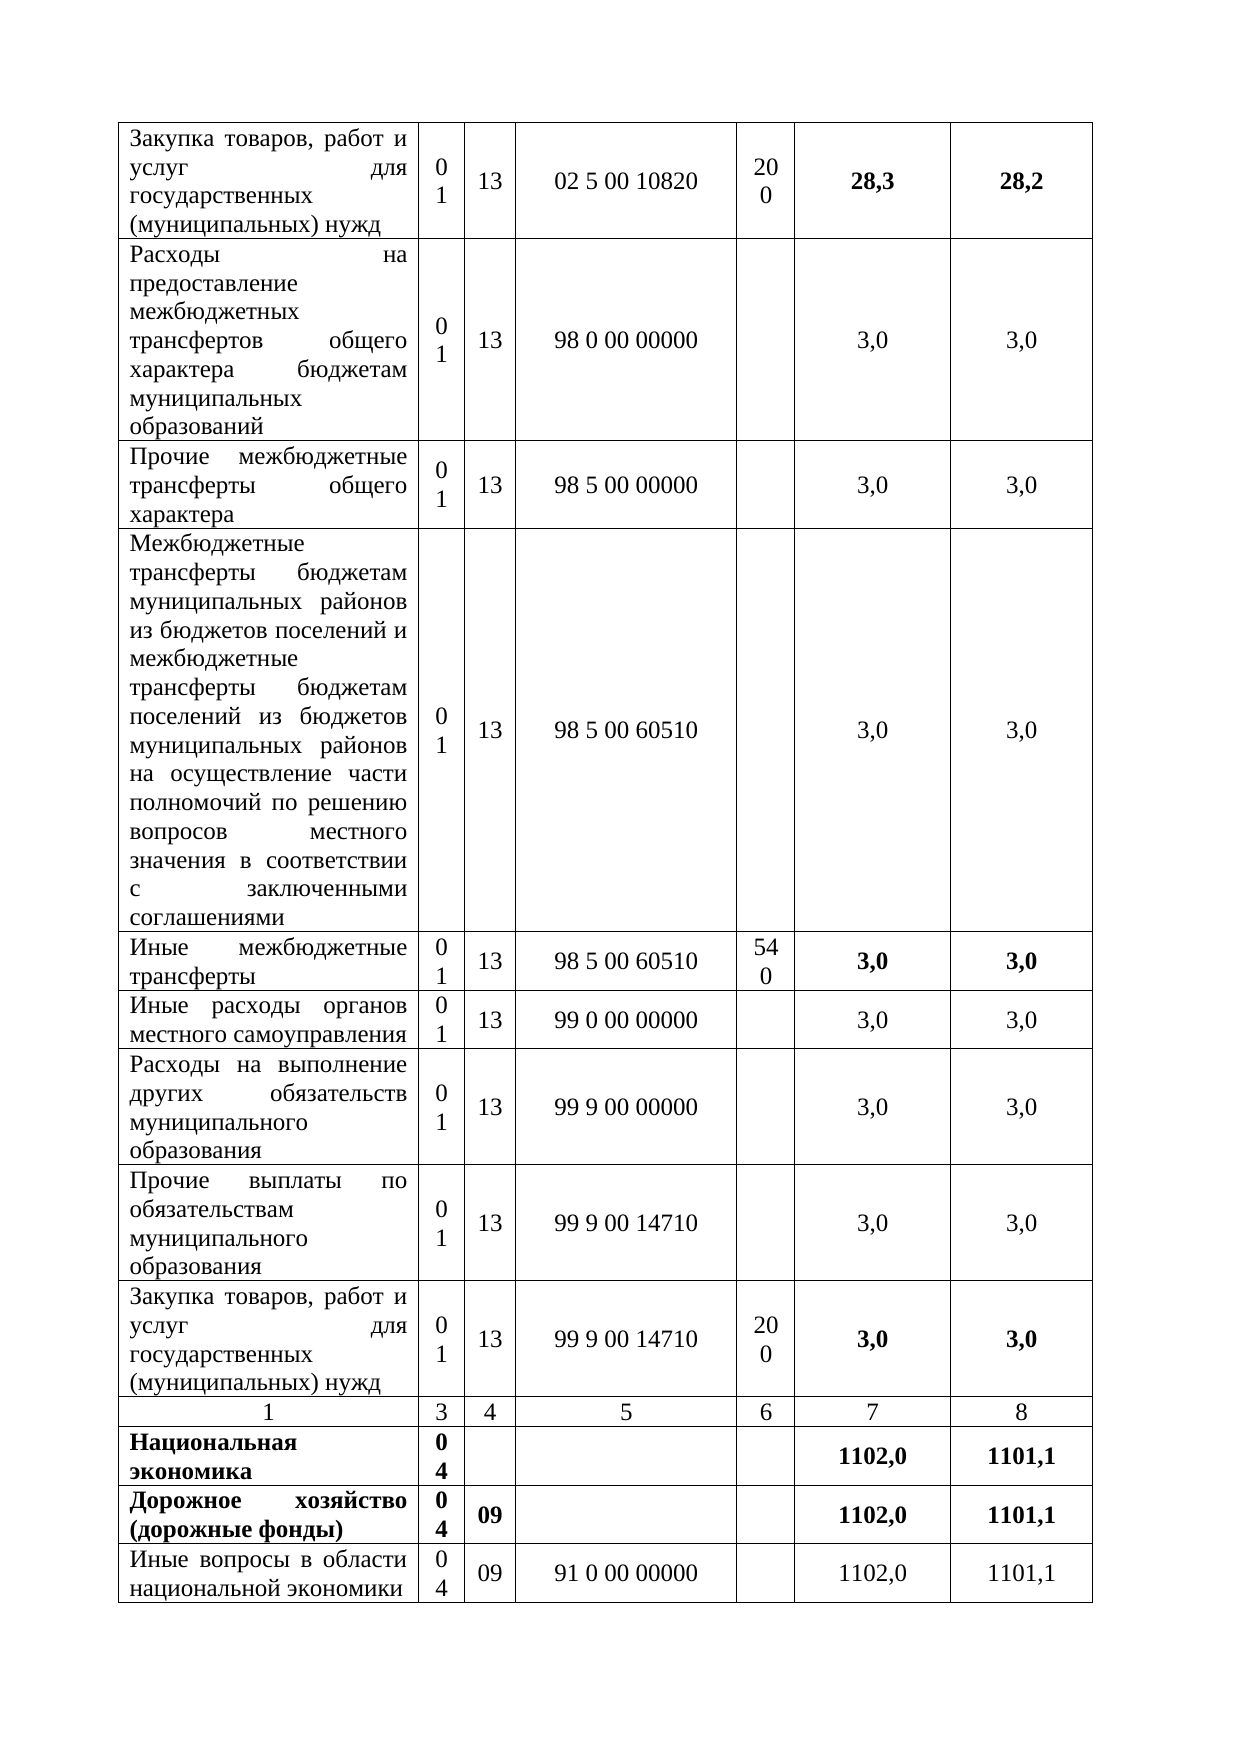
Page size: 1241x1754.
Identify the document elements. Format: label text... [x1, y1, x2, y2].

table_cell 3,0 [795, 529, 950, 931]
table_cell 1101,1 [951, 1544, 1092, 1602]
table_cell [516, 1486, 736, 1543]
table_cell [516, 1427, 736, 1484]
table_cell 3,0 [795, 441, 950, 527]
table_cell Иные межбюджетные трансферты [119, 932, 418, 989]
table_cell 3,0 [795, 1281, 950, 1396]
table_cell 01 [419, 1049, 464, 1164]
table_cell 7 [795, 1397, 950, 1426]
table_cell 6 [737, 1397, 794, 1426]
table_cell [737, 991, 794, 1048]
table_cell [737, 1165, 794, 1280]
table_cell 99 0 00 00000 [516, 991, 736, 1048]
table_cell Прочие выплаты по обязательствам муниципального образования [119, 1165, 418, 1280]
table_cell 1102,0 [795, 1486, 950, 1543]
table_cell 01 [419, 529, 464, 931]
table_cell 3,0 [951, 1165, 1092, 1280]
table_cell 200 [737, 1281, 794, 1396]
table_cell 01 [419, 123, 464, 238]
table_cell Иные вопросы в области национальной экономики [119, 1544, 418, 1602]
table_cell [737, 529, 794, 931]
table_cell 13 [465, 1165, 515, 1280]
table_cell Расходы на выполнение других обязательств муниципального образования [119, 1049, 418, 1164]
table_cell 02 5 00 10820 [516, 123, 736, 238]
table_cell 1102,0 [795, 1544, 950, 1602]
table_cell 13 [465, 239, 515, 440]
table_cell 3,0 [795, 932, 950, 989]
table_cell 200 [737, 123, 794, 238]
table_cell 3,0 [795, 1049, 950, 1164]
table_cell 5 [516, 1397, 736, 1426]
table_cell 91 0 00 00000 [516, 1544, 736, 1602]
table_cell 13 [465, 123, 515, 238]
table_cell 3,0 [951, 529, 1092, 931]
table_cell [737, 1544, 794, 1602]
table_cell 13 [465, 529, 515, 931]
table_cell 13 [465, 1049, 515, 1164]
table_cell 01 [419, 441, 464, 527]
table_cell 13 [465, 932, 515, 989]
table_cell 99 9 00 00000 [516, 1049, 736, 1164]
table_cell [737, 239, 794, 440]
table_cell 98 5 00 60510 [516, 529, 736, 931]
table_cell [737, 1486, 794, 1543]
table_cell [465, 1427, 515, 1484]
table_cell 1 [119, 1397, 418, 1426]
table_cell Закупка товаров, работ и услуг для государственных (муниципальных) нужд [119, 1281, 418, 1396]
table_cell Закупка товаров, работ и услуг для государственных (муниципальных) нужд [119, 123, 418, 238]
table_cell 04 [419, 1544, 464, 1602]
table_cell 3,0 [951, 1281, 1092, 1396]
table_cell Национальная экономика [119, 1427, 418, 1484]
table_cell 28,2 [951, 123, 1092, 238]
table_cell 01 [419, 239, 464, 440]
table_cell 3,0 [951, 991, 1092, 1048]
table_cell Прочие межбюджетные трансферты общего характера [119, 441, 418, 527]
table_cell Дорожное хозяйство (дорожные фонды) [119, 1486, 418, 1543]
table_cell 98 5 00 60510 [516, 932, 736, 989]
table_cell 04 [419, 1427, 464, 1484]
table_cell 98 0 00 00000 [516, 239, 736, 440]
table_cell 8 [951, 1397, 1092, 1426]
table_cell 3,0 [795, 991, 950, 1048]
table_cell 1101,1 [951, 1486, 1092, 1543]
table_cell Иные расходы органов местного самоуправления [119, 991, 418, 1048]
table_cell 13 [465, 1281, 515, 1396]
table_cell 3,0 [795, 1165, 950, 1280]
table_cell 04 [419, 1486, 464, 1543]
table_cell 01 [419, 1165, 464, 1280]
table_cell 98 5 00 00000 [516, 441, 736, 527]
table_cell 3,0 [951, 441, 1092, 527]
table_cell 3,0 [951, 1049, 1092, 1164]
table_cell [737, 1427, 794, 1484]
table_cell 540 [737, 932, 794, 989]
table_cell 01 [419, 991, 464, 1048]
table_cell 1102,0 [795, 1427, 950, 1484]
table_cell 1101,1 [951, 1427, 1092, 1484]
table_cell 01 [419, 1281, 464, 1396]
table_cell [737, 1049, 794, 1164]
table_cell 09 [465, 1544, 515, 1602]
table_cell 3 [419, 1397, 464, 1426]
table_cell 09 [465, 1486, 515, 1543]
table_cell 01 [419, 932, 464, 989]
table_cell 99 9 00 14710 [516, 1281, 736, 1396]
table_cell Межбюджетные трансферты бюджетам муниципальных районов из бюджетов поселений и межбюджетные трансферты бюджетам поселений из бюджетов муниципальных районов на осуществление части полномочий по решению вопросов местного значения в соответствии с заключенными соглашениями [119, 529, 418, 931]
table_cell [737, 441, 794, 527]
table_cell 3,0 [951, 932, 1092, 989]
table_cell 28,3 [795, 123, 950, 238]
table_cell 13 [465, 441, 515, 527]
table_cell 3,0 [795, 239, 950, 440]
table_cell 4 [465, 1397, 515, 1426]
table_cell 13 [465, 991, 515, 1048]
table_cell 99 9 00 14710 [516, 1165, 736, 1280]
table_cell Расходы на предоставление межбюджетных трансфертов общего характера бюджетам муниципальных образований [119, 239, 418, 440]
table_cell 3,0 [951, 239, 1092, 440]
